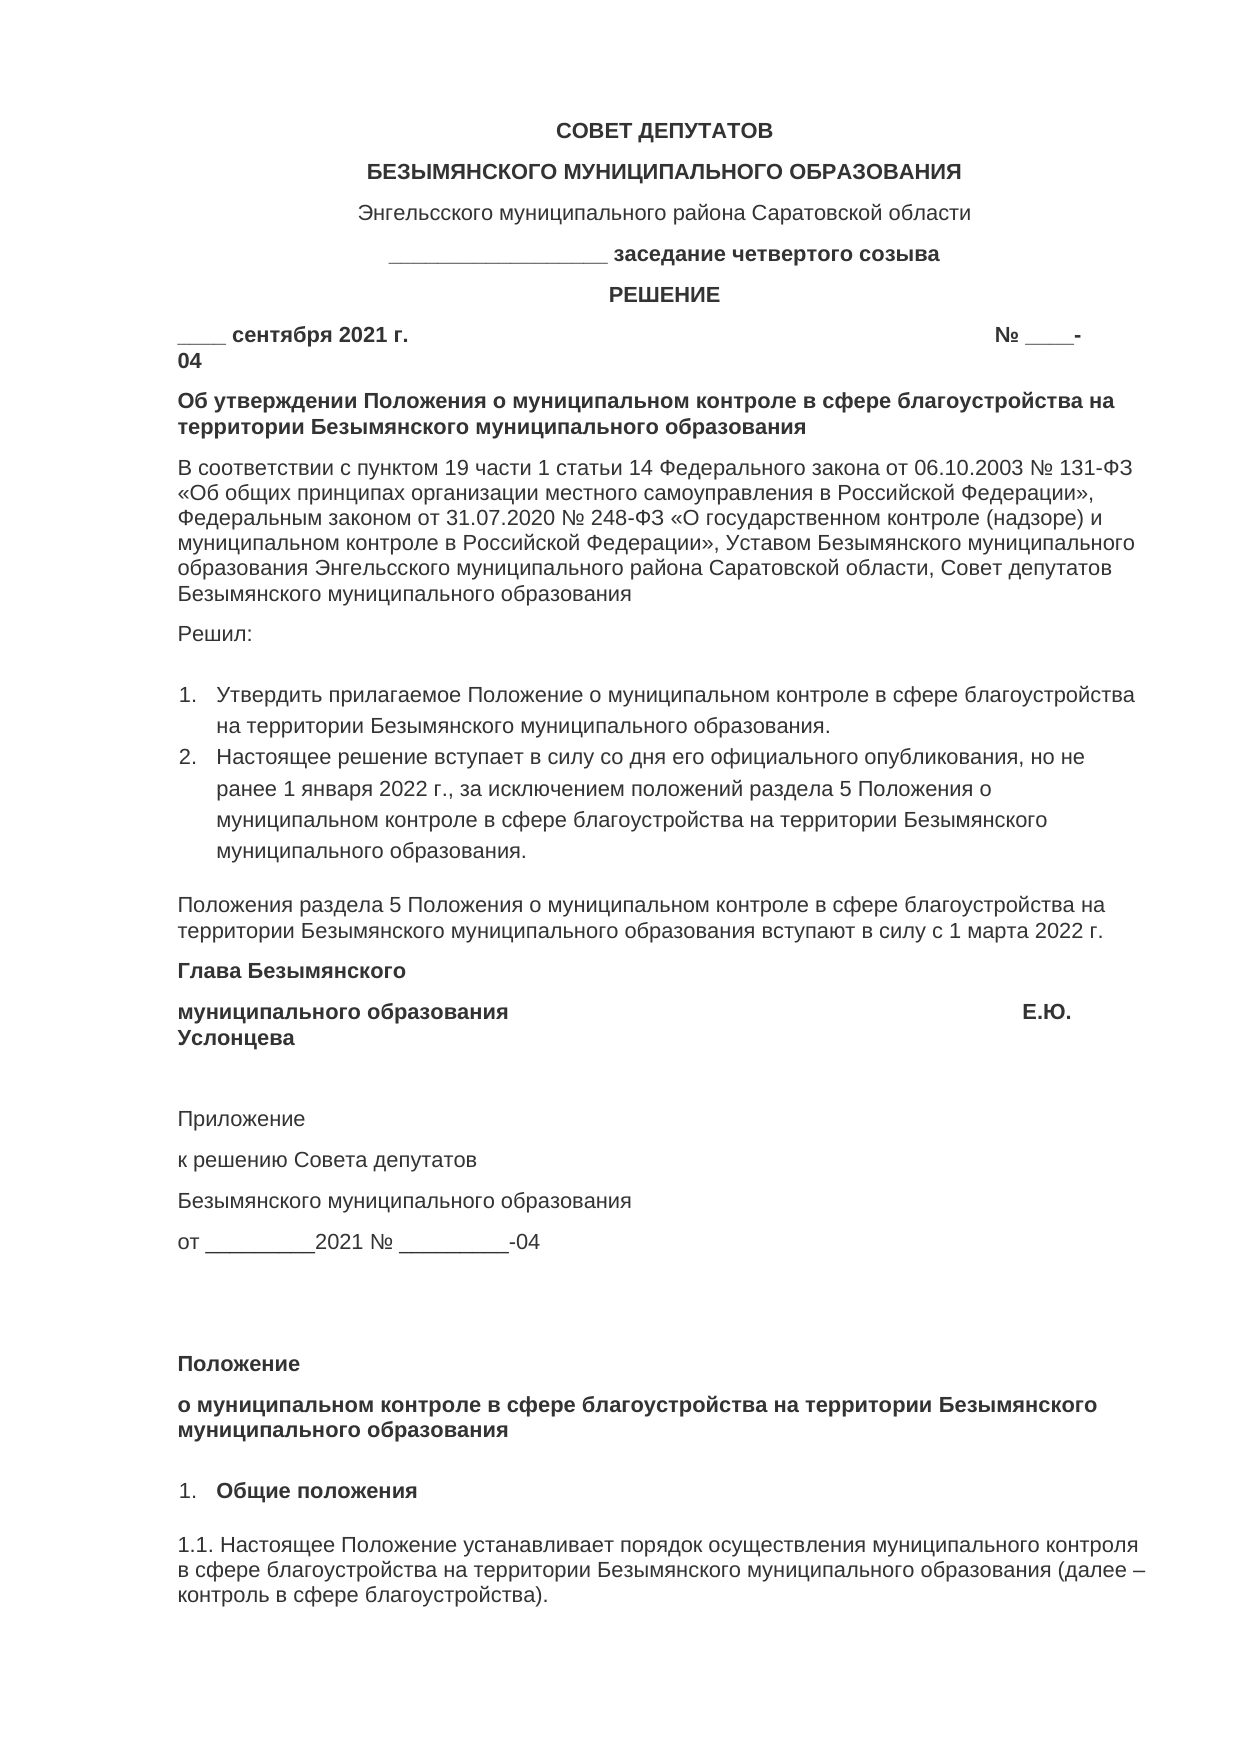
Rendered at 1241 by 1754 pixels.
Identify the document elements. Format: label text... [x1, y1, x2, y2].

text Положение [177, 1351, 1152, 1376]
text Энгельсского муниципального района Саратовской области [177, 200, 1152, 225]
text Решил: [177, 621, 1152, 646]
text Приложение [177, 1106, 1152, 1131]
text от _________2021 № _________-04 [177, 1228, 1152, 1254]
text о муниципальном контроле в сфере благоустройства на территории Безымянского муниципального образования [177, 1392, 1152, 1442]
text ____ сентября 2021 г. № ____-04 [177, 322, 1152, 373]
text __________________ заседание четвертого созыва [177, 241, 1152, 266]
text Глава Безымянского [177, 958, 1152, 983]
text РЕШЕНИЕ [177, 281, 1152, 307]
text БЕЗЫМЯНСКОГО МУНИЦИПАЛЬНОГО ОБРАЗОВАНИЯ [177, 159, 1152, 184]
text Безымянского муниципального образования [177, 1188, 1152, 1213]
text Положения раздела 5 Положения о муниципальном контроле в сфере благоустройства на территории Безымянского муниципального образования вступают в силу с 1 марта 2022 г. [177, 892, 1152, 943]
text 1.1. Настоящее Положение устанавливает порядок осуществления муниципального контроля в сфере благоустройства на территории Безымянского муниципального образования (далее – контроль в сфере благоустройства). [177, 1532, 1152, 1607]
list Настоящее решение вступает в силу со дня его официального опубликования, но не ранее 1 января 2022 г., за исключением положений раздела 5 Положения о муниципальном контроле в сфере благоустройства на территории Безымянского муниципального образования. [179, 738, 1152, 863]
text В соответствии с пунктом 19 части 1 статьи 14 Федерального закона от 06.10.2003 № 131-ФЗ «Об общих принципах организации местного самоуправления в Российской Федерации», Федеральным законом от 31.07.2020 № 248-ФЗ «О государственном контроле (надзоре) и муниципальном контроле в Российской Федерации», Уставом Безымянского муниципального образования Энгельсского муниципального района Саратовской области, Совет депутатов Безымянского муниципального образования [177, 454, 1152, 606]
text к решению Совета депутатов [177, 1147, 1152, 1172]
list Общие положения [179, 1471, 1152, 1503]
text Об утверждении Положения о муниципальном контроле в сфере благоустройства на территории Безымянского муниципального образования [177, 388, 1152, 439]
text муниципального образования Е.Ю. Услонцева [177, 999, 1152, 1049]
text СОВЕТ ДЕПУТАТОВ [177, 118, 1152, 143]
list Утвердить прилагаемое Положение о муниципальном контроле в сфере благоустройства на территории Безымянского муниципального образования. [179, 676, 1152, 738]
